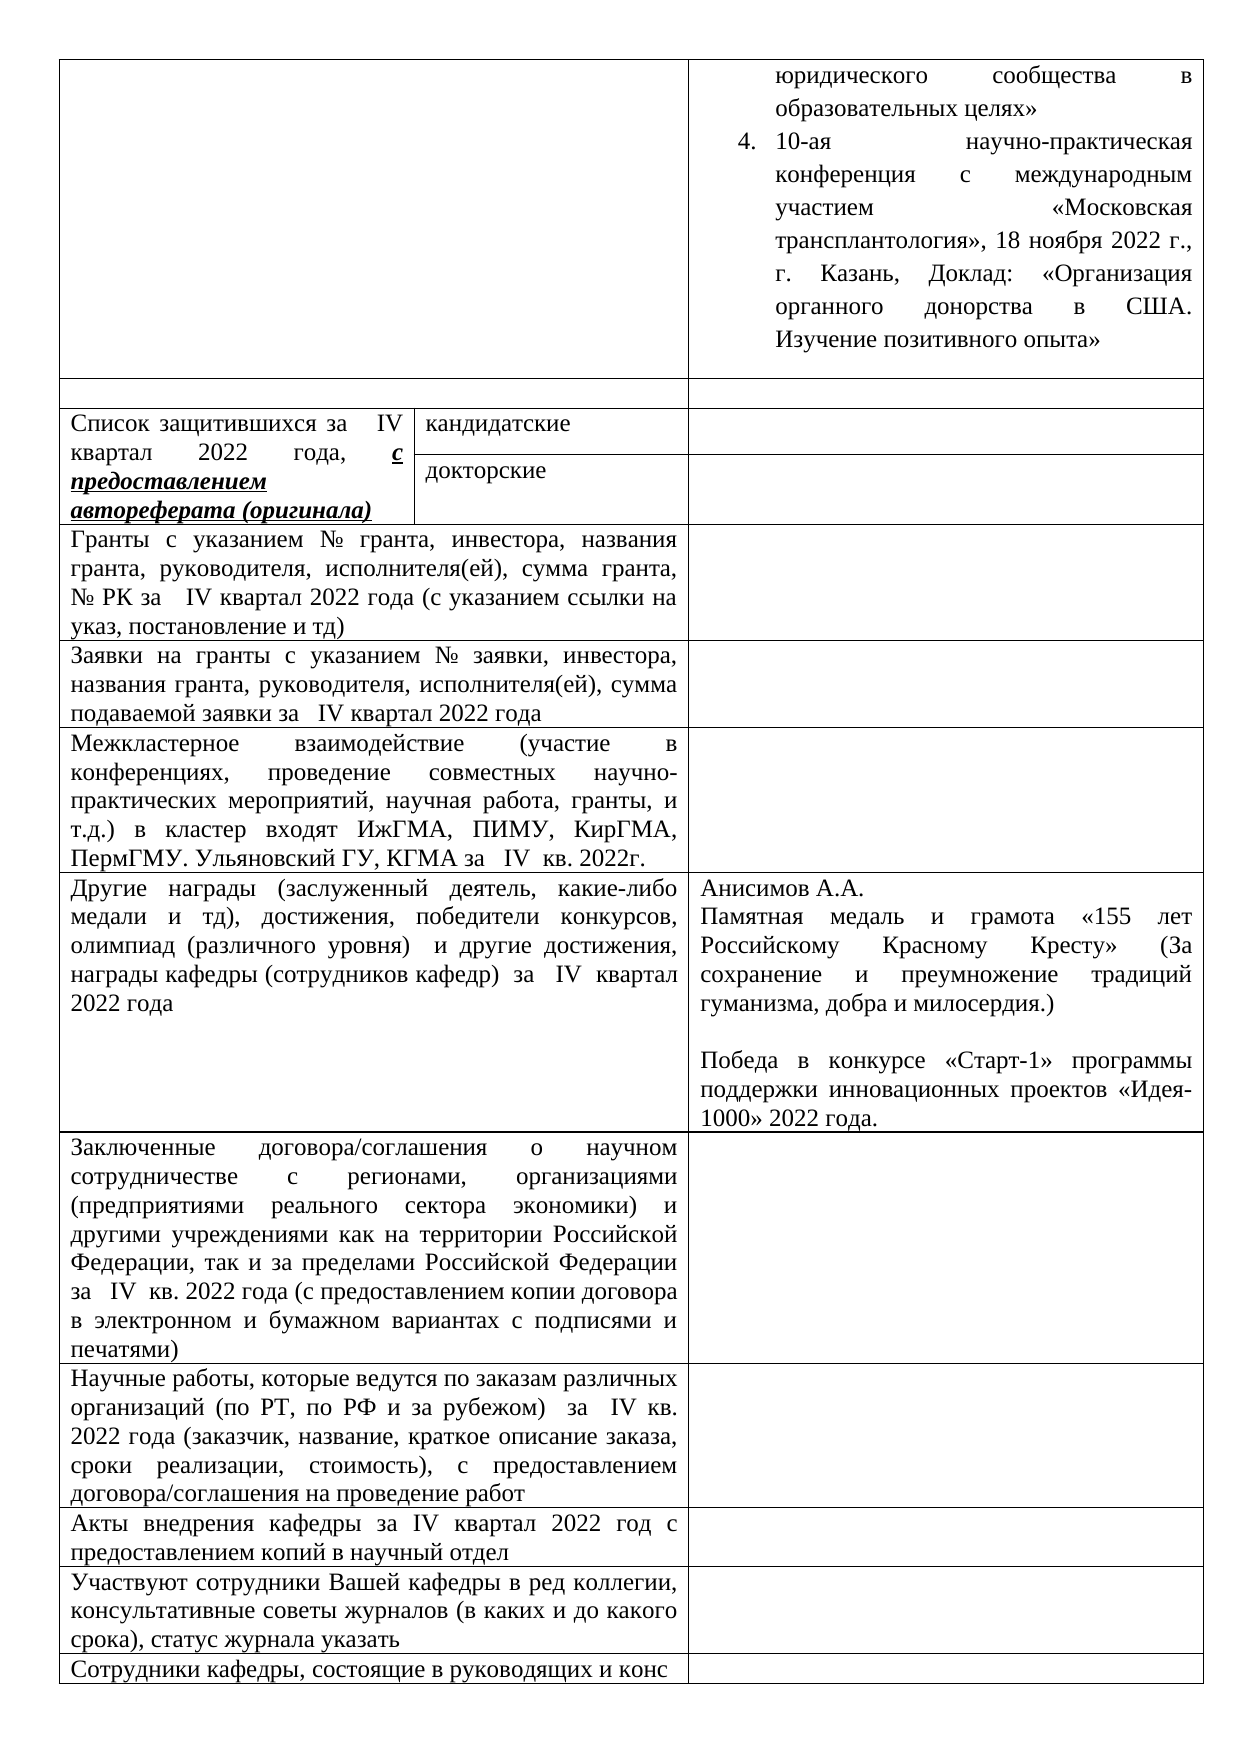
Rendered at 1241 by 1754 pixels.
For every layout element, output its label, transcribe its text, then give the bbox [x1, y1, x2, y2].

table_cell Участвуют сотрудники Вашей кафедры в ред коллегии, консультативные советы журналов (в каких и до какого срока), статус журнала указать [60, 1567, 688, 1653]
table_cell Анисимов А.А. Памятная медаль и грамота «155 лет Российскому Красному Кресту» (За сохранение и преумножение традиций гуманизма, добра и милосердия.) Победа в конкурсе «Старт-1» программы поддержки инновационных проектов «Идея-1000» 2022 года. [689, 873, 1203, 1131]
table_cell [689, 60, 1203, 378]
table_cell [689, 379, 1203, 407]
table_cell [689, 455, 1203, 523]
table_cell [689, 641, 1203, 727]
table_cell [60, 1654, 688, 1683]
table_cell Акты внедрения кафедры за IV квартал 2022 год с предоставлением копий в научный отдел [60, 1508, 688, 1566]
table_cell [689, 525, 1203, 639]
table_cell [689, 1508, 1203, 1566]
table_cell [60, 379, 688, 407]
table_cell кандидатские [415, 409, 688, 454]
table_cell Заключенные договора/соглашения о научном сотрудничестве с регионами, организациями (предприятиями реального сектора экономики) и другими учреждениями как на территории Российской Федерации, так и за пределами Российской Федерации за IV кв. 2022 года (с предоставлением копии договора в электронном и бумажном вариантах с подписями и печатями) [60, 1133, 688, 1362]
table_cell Другие награды (заслуженный деятель, какие-либо медали и тд), достижения, победители конкурсов, олимпиад (различного уровня) и другие достижения, награды кафедры (сотрудников кафедр) за IV квартал 2022 года [60, 873, 688, 1131]
table_cell [689, 1133, 1203, 1362]
table_cell [689, 409, 1203, 454]
table_cell Гранты с указанием № гранта, инвестора, названия гранта, руководителя, исполнителя(ей), сумма гранта, № РК за IV квартал 2022 года (с указанием ссылки на указ, постановление и тд) [60, 525, 688, 639]
table_cell Список защитившихся за IV квартал 2022 года, с предоставлением автореферата (оригинала) [60, 409, 414, 523]
table_cell Межкластерное взаимодействие (участие в конференциях, проведение совместных научно-практических мероприятий, научная работа, гранты, и т.д.) в кластер входят ИжГМА, ПИМУ, КирГМА, ПермГМУ. Ульяновский ГУ, КГМА за IV кв. 2022г. [60, 728, 688, 872]
table_cell [689, 1364, 1203, 1507]
table_cell [689, 1654, 1203, 1683]
table_cell Научные работы, которые ведутся по заказам различных организаций (по РТ, по РФ и за рубежом) за IV кв. 2022 года (заказчик, название, краткое описание заказа, сроки реализации, стоимость), с предоставлением договора/соглашения на проведение работ [60, 1364, 688, 1507]
table_cell Заявки на гранты с указанием № заявки, инвестора, названия гранта, руководителя, исполнителя(ей), сумма подаваемой заявки за IV квартал 2022 года [60, 641, 688, 727]
table_cell докторские [415, 455, 688, 523]
table_cell [689, 728, 1203, 872]
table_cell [60, 60, 688, 378]
table_cell [689, 1567, 1203, 1653]
